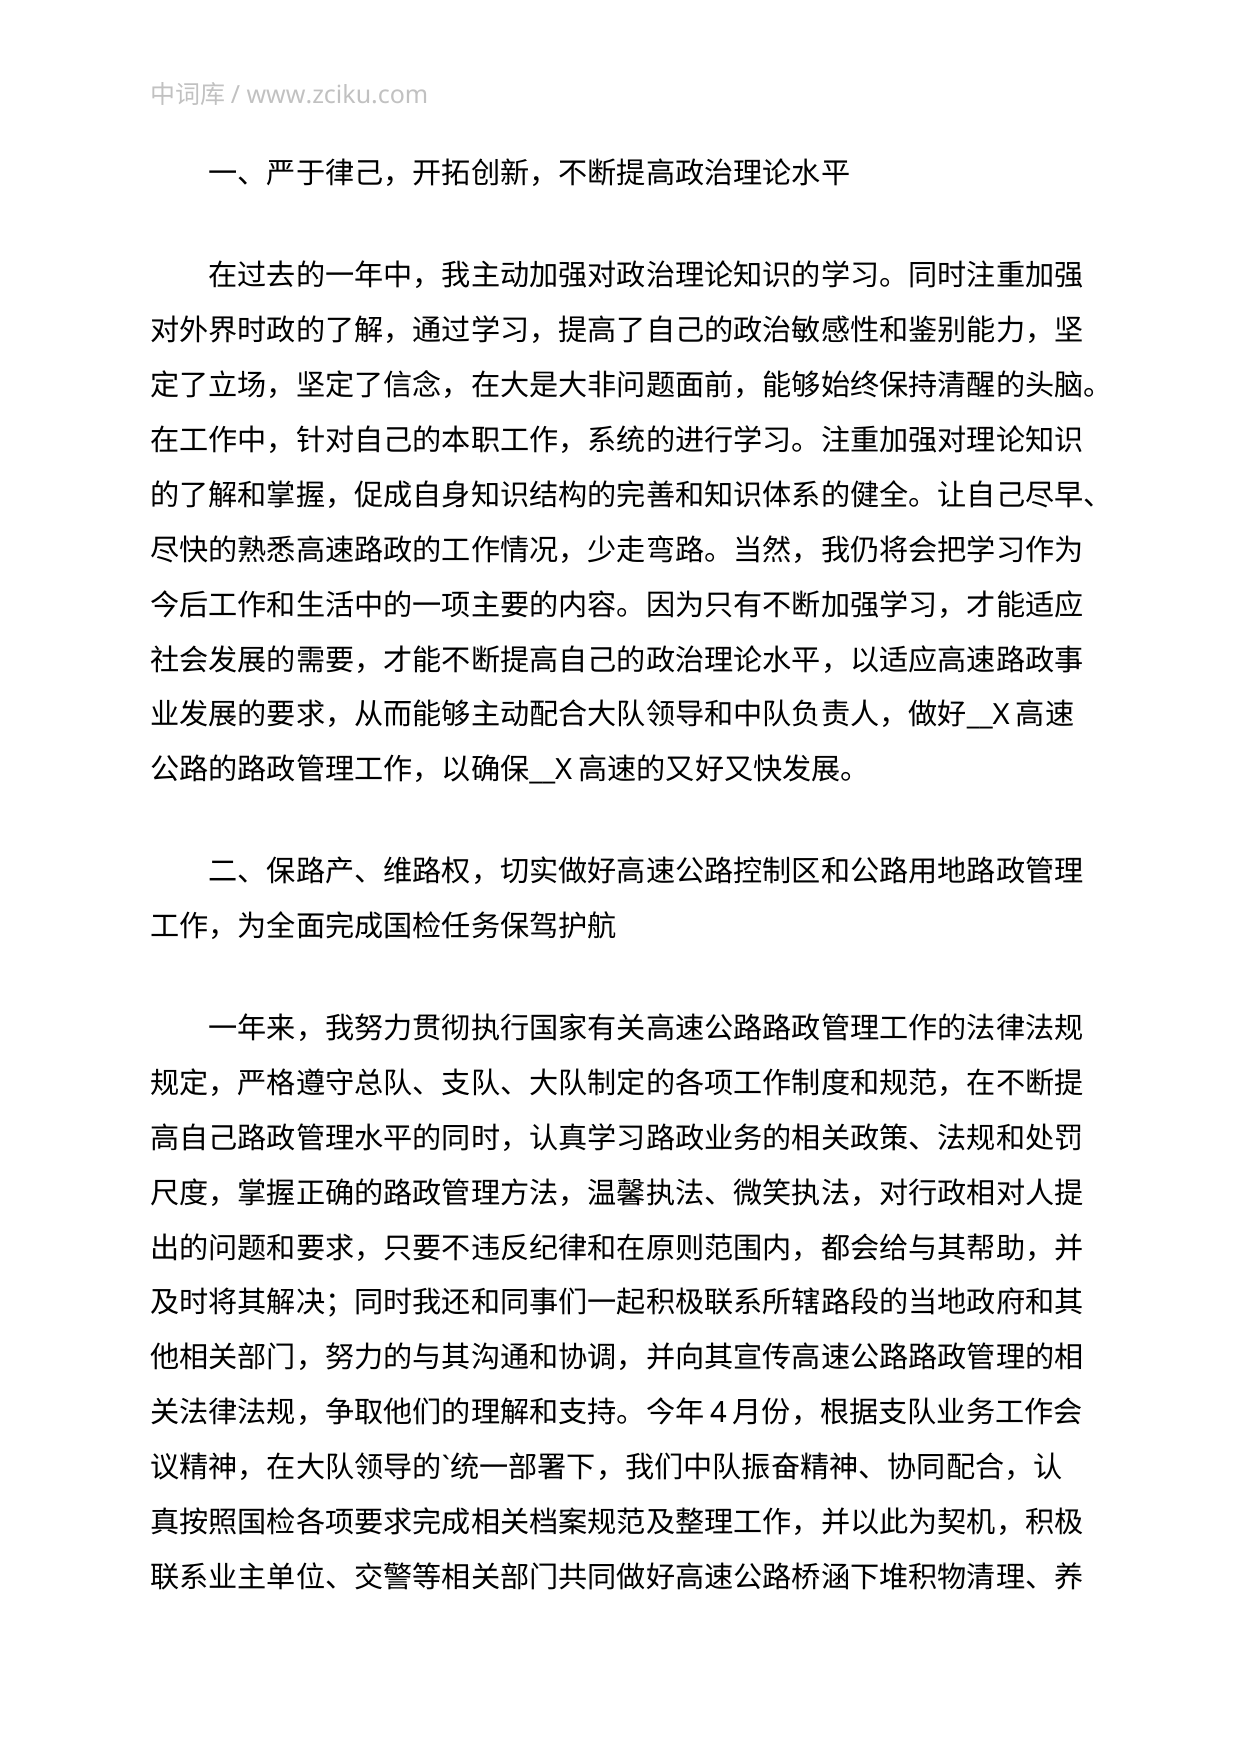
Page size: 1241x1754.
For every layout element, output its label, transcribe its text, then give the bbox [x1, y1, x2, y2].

text 一、严于律己，开拓创新，不断提高政治理论水平 [150, 150, 1090, 192]
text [150, 1004, 1090, 1596]
text 二、保路产、维路权，切实做好高速公路控制区和公路用地路政管理工作，为全面完成国检任务保驾护航 [150, 848, 1090, 945]
text 在过去的一年中，我主动加强对政治理论知识的学习。同时注重加强对外界时政的了解，通过学习，提高了自己的政治敏感性和鉴别能力，坚定了立场，坚定了信念，在大是大非问题面前，能够始终保持清醒的头脑。在工作中，针对自己的本职工作，系统的进行学习。注重加强对理论知识的了解和掌握，促成自身知识结构的完善和知识体系的健全。让自己尽早、尽快的熟悉高速路政的工作情况，少走弯路。当然，我仍将会把学习作为今后工作和生活中的一项主要的内容。因为只有不断加强学习，才能适应社会发展的需要，才能不断提高自己的政治理论水平，以适应高速路政事业发展的要求，从而能够主动配合大队领导和中队负责人，做好__X高速公路的路政管理工作，以确保__X高速的又好又快发展。 [150, 252, 1090, 788]
